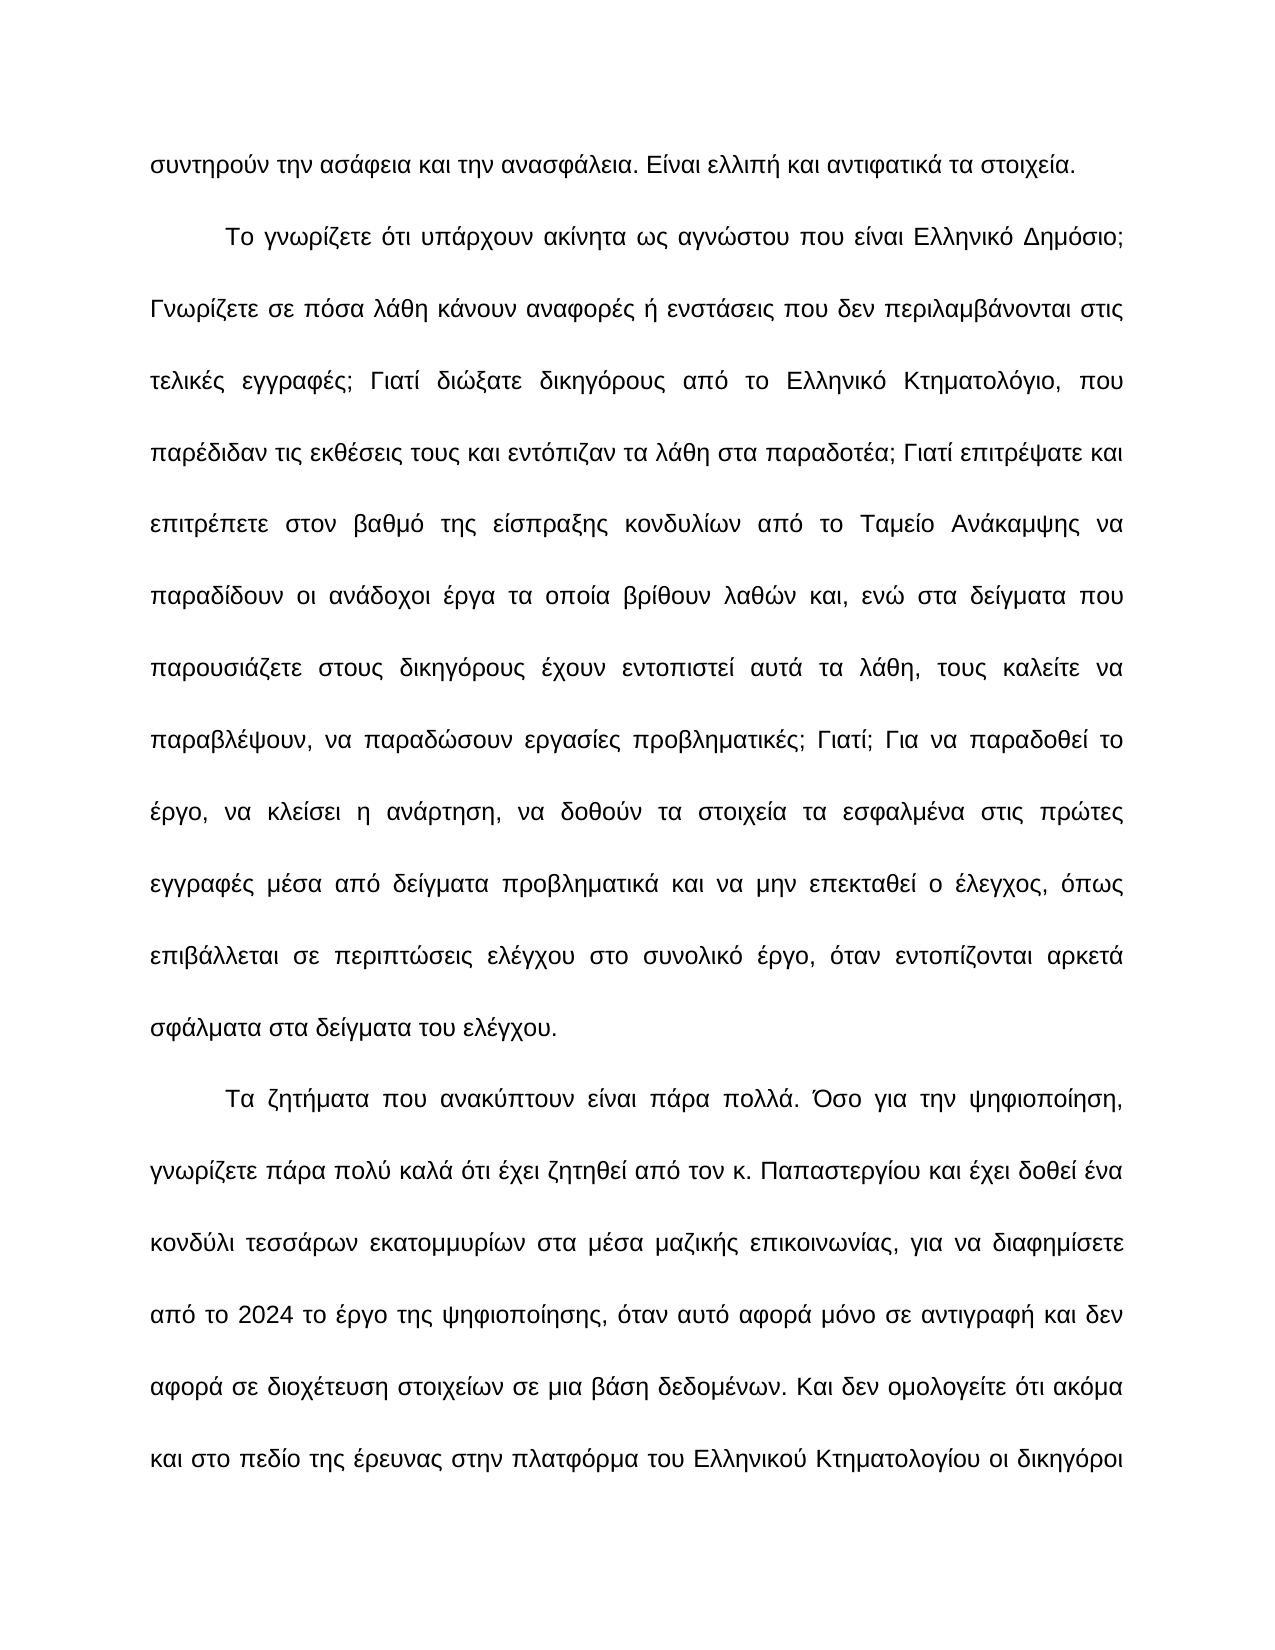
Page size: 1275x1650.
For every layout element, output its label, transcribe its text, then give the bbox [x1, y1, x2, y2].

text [150, 1084, 1125, 1472]
text Το γνωρίζετε ότι υπάρχουν ακίνητα ως αγνώστου που είναι Ελληνικό Δημόσιο; Γνωρίζετε σε πόσα λάθη κάνουν αναφορές ή ενστάσεις που δεν περιλαμβάνονται στις τελικές εγγραφές; Γιατί διώξατε δικηγόρους από το Ελληνικό Κτηματολόγιο, που παρέδιδαν τις εκθέσεις τους και εντόπιζαν τα λάθη στα παραδοτέα; Γιατί επιτρέψατε και επιτρέπετε στον βαθμό της είσπραξης κονδυλίων από το Ταμείο Ανάκαμψης να παραδίδουν οι ανάδοχοι έργα τα οποία βρίθουν λαθών και, ενώ στα δείγματα που παρουσιάζετε στους δικηγόρους έχουν εντοπιστεί αυτά τα λάθη, τους καλείτε να παραβλέψουν, να παραδώσουν εργασίες προβληματικές; Γιατί; Για να παραδοθεί το έργο, να κλείσει η ανάρτηση, να δοθούν τα στοιχεία τα εσφαλμένα στις πρώτες εγγραφές μέσα από δείγματα προβληματικά και να μην επεκταθεί ο έλεγχος, όπως επιβάλλεται σε περιπτώσεις ελέγχου στο συνολικό έργο, όταν εντοπίζονται αρκετά σφάλματα στα δείγματα του ελέγχου. [150, 222, 1125, 1041]
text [150, 150, 1125, 179]
